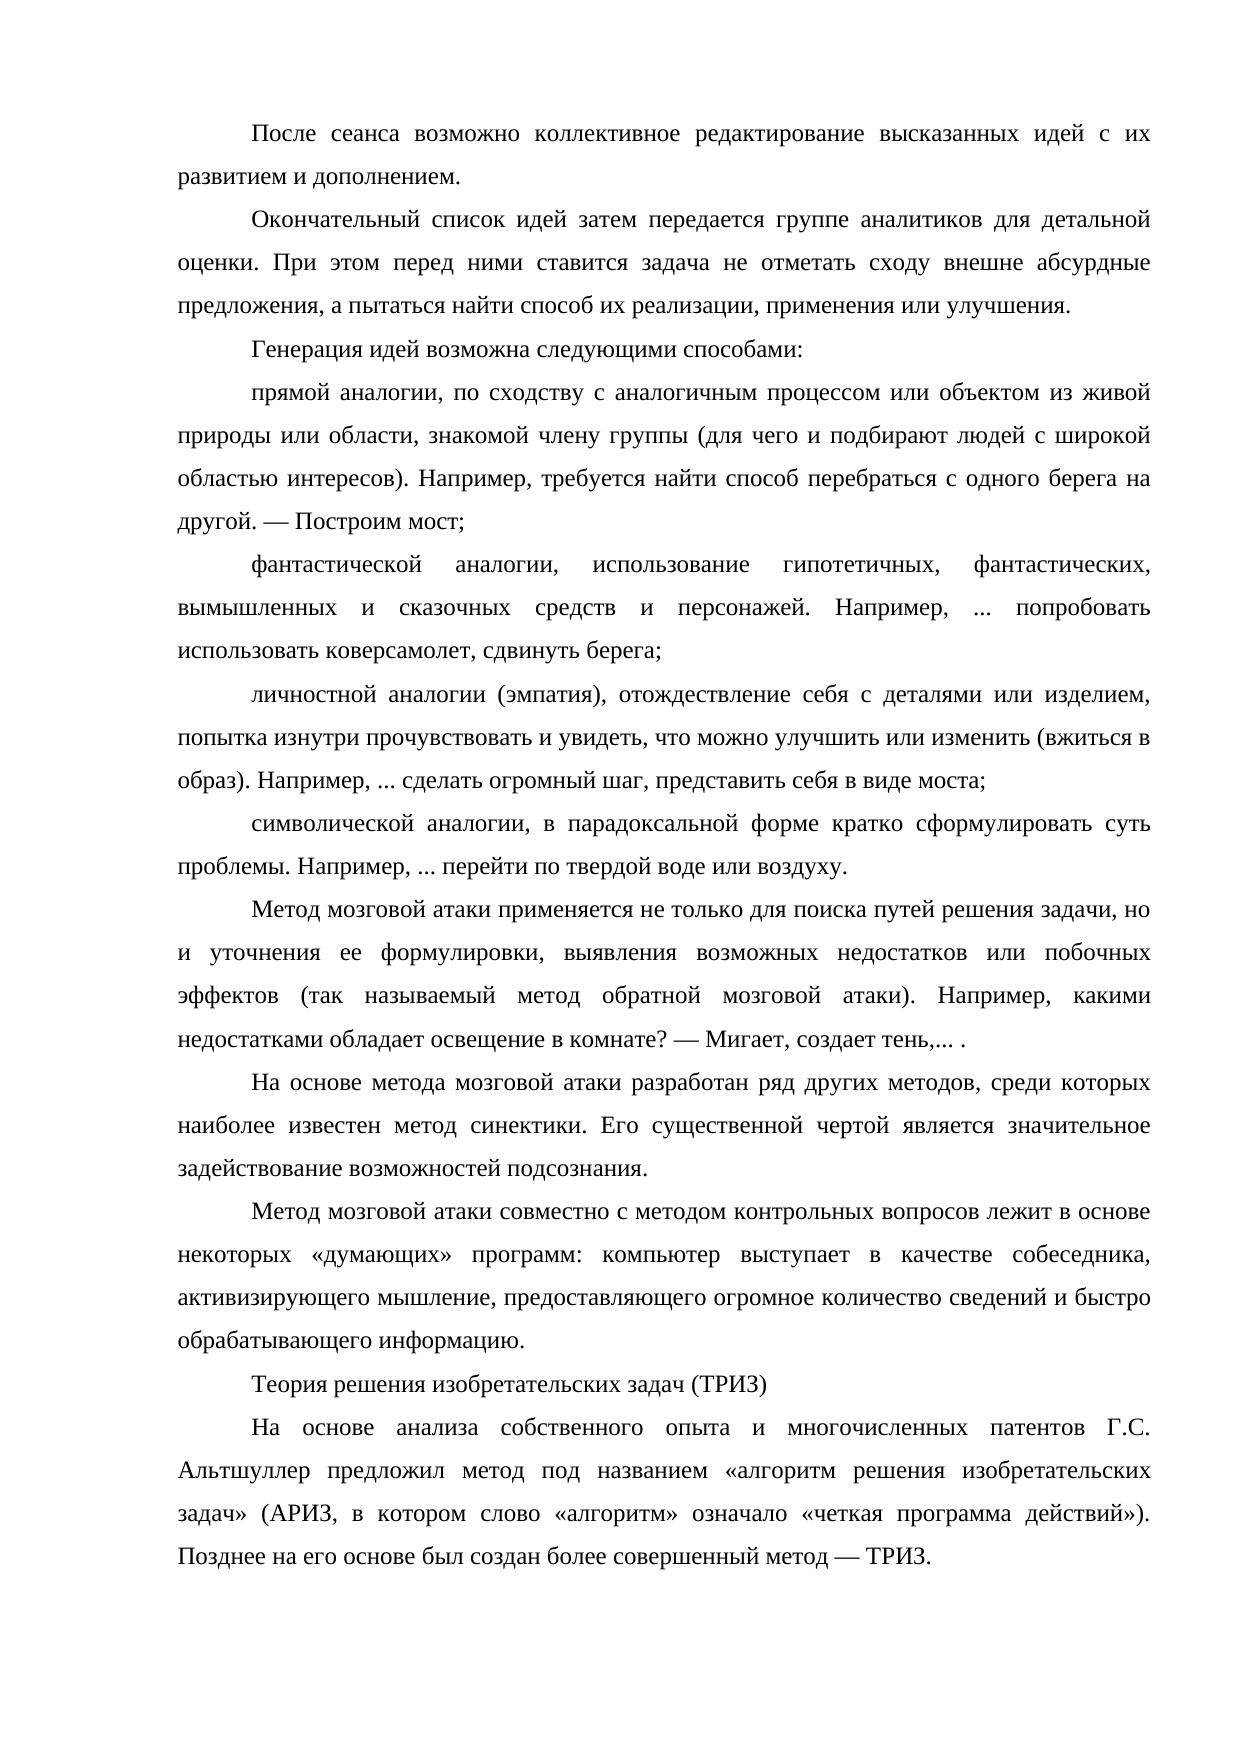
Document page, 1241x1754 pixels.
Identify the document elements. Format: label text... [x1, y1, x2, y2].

text Генерация идей возможна следующими способами: [177, 334, 1152, 362]
text Окончательный список идей затем передается группе аналитиков для детальной оценки. При этом перед ними ставится задача не отметать сходу внешне абсурдные предложения, а пытаться найти способ их реализации, применения или улучшения. [177, 204, 1152, 319]
text После сеанса возможно коллективное редактирование высказанных идей с их развитием и дополнением. [177, 118, 1152, 190]
text Метод мозговой атаки применяется не только для поиска путей решения задачи, но и уточнения ее формулировки, выявления возможных недостатков или побочных эффектов (так называемый метод обратной мозговой атаки). Например, какими недостатками обладает освещение в комнате? — Мигает, создает тень,... . [177, 894, 1152, 1052]
text На основе анализа собственного опыта и многочисленных патентов Г.С. Альтшуллер предложил метод под названием «алгоритм решения изобретательских задач» (АРИЗ, в котором слово «алгоритм» означало «четкая программа действий»). Позднее на его основе был создан более совершенный метод — ТРИЗ. [177, 1412, 1152, 1570]
text Теория решения изобретательских задач (ТРИЗ) [177, 1369, 1152, 1397]
text фантастической аналогии, использование гипотетичных, фантастических, вымышленных и сказочных средств и персонажей. Например, ... попробовать использовать коверсамолет, сдвинуть берега; [177, 549, 1152, 664]
text На основе метода мозговой атаки разработан ряд других методов, среди которых наиболее известен метод синектики. Его существенной чертой является значительное задействование возможностей подсознания. [177, 1067, 1152, 1182]
text личностной аналогии (эмпатия), отождествление себя с деталями или изделием, попытка изнутри прочувствовать и увидеть, что можно улучшить или изменить (вжиться в образ). Например, ... сделать огромный шаг, представить себя в виде моста; [177, 679, 1152, 794]
text прямой аналогии, по сходству с аналогичным процессом или объектом из живой природы или области, знакомой члену группы (для чего и подбирают людей с широкой областью интересов). Например, требуется найти способ перебраться с одного берега на другой. — Построим мост; [177, 377, 1152, 535]
text символической аналогии, в парадоксальной форме кратко сформулировать суть проблемы. Например, ... перейти по твердой воде или воздуху. [177, 808, 1152, 880]
text Метод мозговой атаки совместно с методом контрольных вопросов лежит в основе некоторых «думающих» программ: компьютер выступает в качестве собеседника, активизирующего мышление, предоставляющего огромное количество сведений и быстро обрабатывающего информацию. [177, 1196, 1152, 1354]
